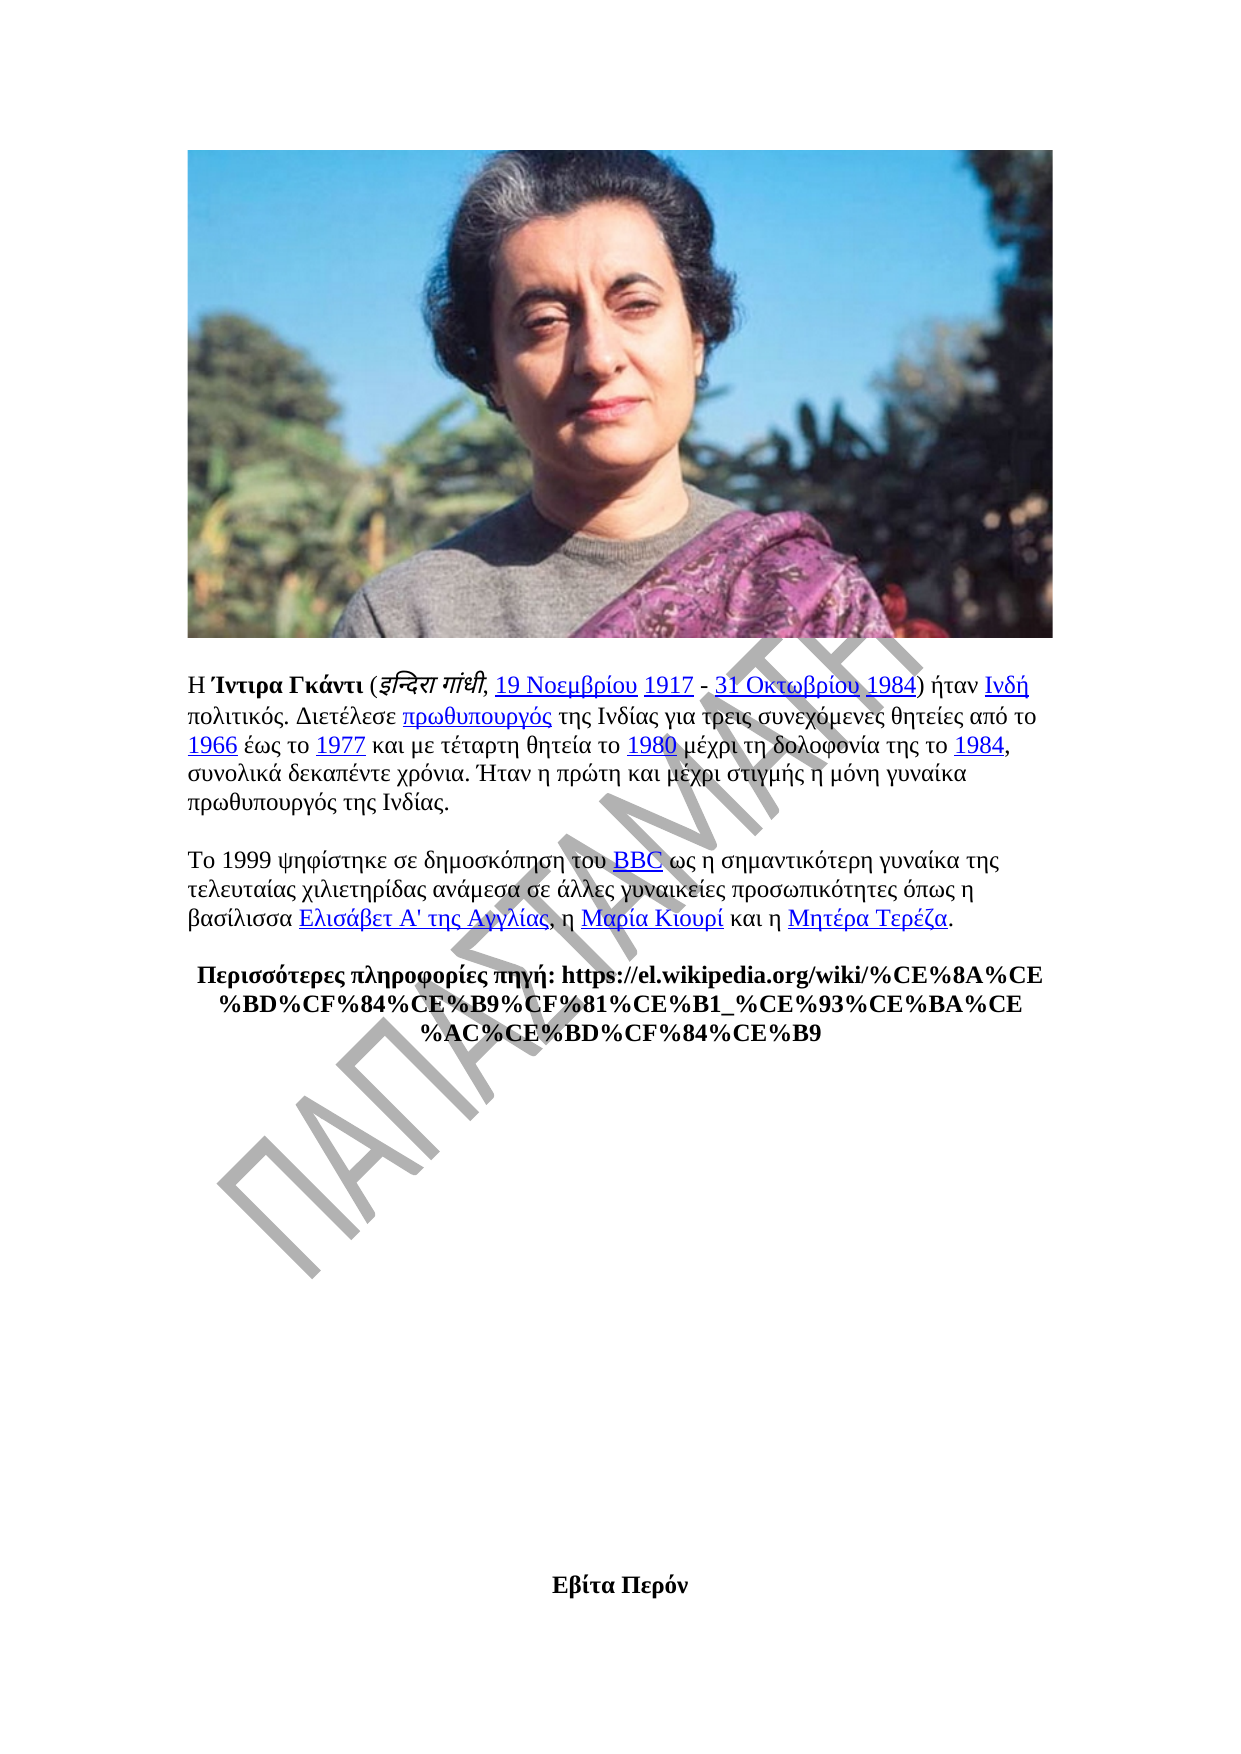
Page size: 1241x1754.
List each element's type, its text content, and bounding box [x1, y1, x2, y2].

text Η Ίντιρα Γκάντι (इन्दिरा गांधी, 19 Νοεμβρίου 1917 - 31 Οκτωβρίου 1984) ήταν Ινδή πολιτικός. Διετέλεσε πρωθυπουργός της Ινδίας για τρεις συνεχόμενες θητείες από το 1966 έως το 1977 και με τέταρτη θητεία το 1980 μέχρι τη δολοφονία της το 1984, συνολικά δεκαπέντε χρόνια. Ήταν η πρώτη και μέχρι στιγμής η μόνη γυναίκα πρωθυπουργός της Ινδίας. [187, 667, 1053, 816]
text Περισσότερες πληροφορίες πηγή: https://el.wikipedia.org/wiki/%CE%8A%CE%BD%CF%84%CE%B9%CF%81%CE%B1_%CE%93%CE%BA%CE%AC%CE%BD%CF%84%CE%B9 [187, 961, 1053, 1047]
picture [187, 150, 1053, 638]
text Εβίτα Περόν [187, 1570, 1053, 1598]
text Το 1999 ψηφίστηκε σε δημοσκόπηση του BBC ως η σημαντικότερη γυναίκα της τελευταίας χιλιετηρίδας ανάμεσα σε άλλες γυναικείες προσωπικότητες όπως η βασίλισσα Ελισάβετ Α' της Αγγλίας, η Μαρία Κιουρί και η Μητέρα Τερέζα. [187, 845, 1053, 931]
